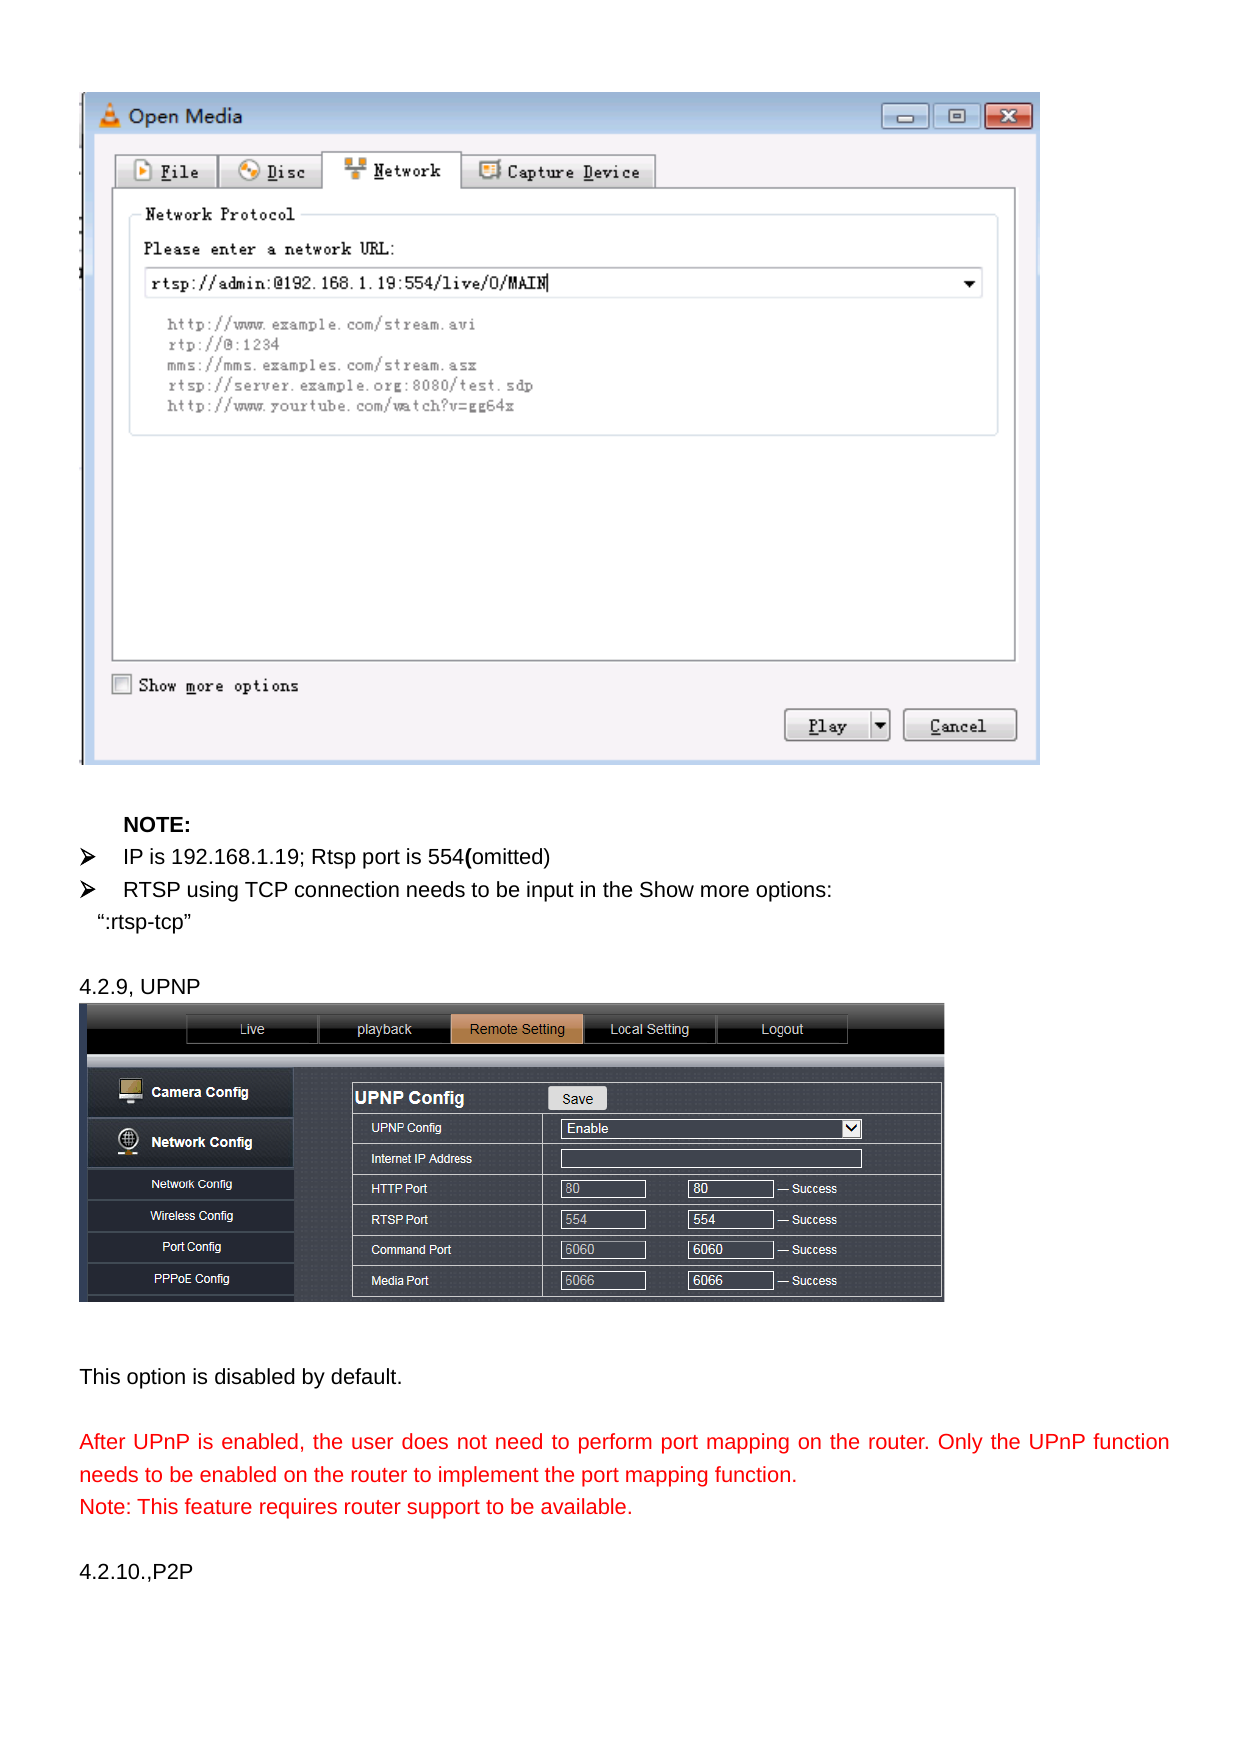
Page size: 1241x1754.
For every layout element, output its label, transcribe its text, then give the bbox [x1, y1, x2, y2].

text “:rtsp-tcp” [79, 905, 1173, 938]
list RTSP using TCP connection needs to be input in the Show more options: [79, 873, 1173, 905]
picture [79, 92, 1040, 765]
text After UPnP is enabled, the user does not need to perform port mapping on the router. Only the UPnP function needs to be enabled on the router to implement the port mapping function. Note: This feature requires router support to be available. [79, 1425, 1173, 1523]
text 4.2.9, UPNP [79, 970, 1173, 1003]
text 4.2.10.,P2P [79, 1555, 1173, 1588]
text This option is disabled by default. [79, 1360, 1173, 1393]
list IP is 192.168.1.19; Rtsp port is 554(omitted) [79, 840, 1173, 873]
text NOTE: [79, 808, 1173, 840]
picture [79, 1002, 945, 1302]
